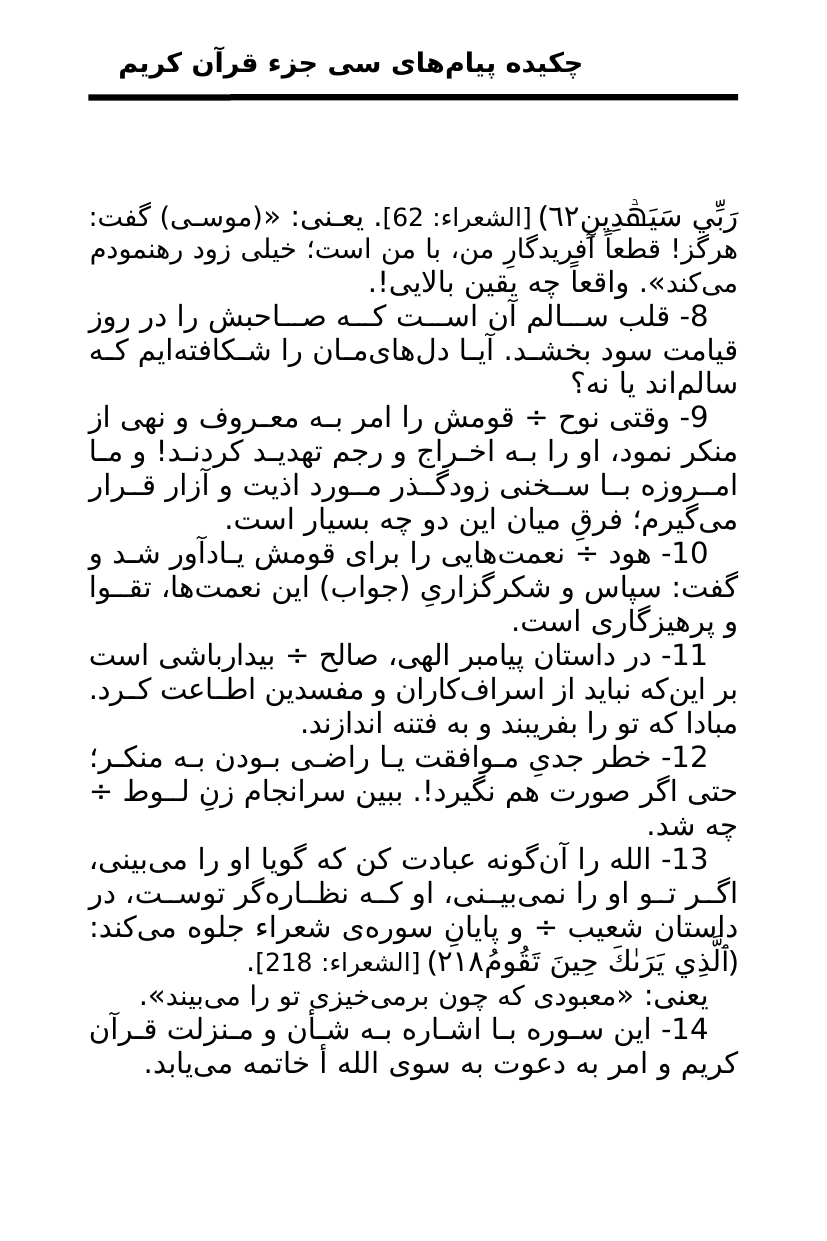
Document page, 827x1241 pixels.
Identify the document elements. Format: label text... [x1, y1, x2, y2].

text 10- هود ÷ نعمت‌هایی را برای قومش یادآور شد و گفت: سپاس و شکرگزاریِ (جواب) این نعمت‌ها، تقوا و پرهیزگاری است. [89, 537, 738, 638]
text 9- وقتی نوح ÷ قومش را امر به معروف و نهی از منکر نمود، او را به اخراج و رجم تهدید کردند! و ما امروزه با سخنی زودگذر مورد اذیت و آزار قرار می‌گیرم؛ فرقِ میان این دو چه بسیار است. [89, 401, 738, 537]
text 14- این سوره با اشاره به شأن و منزلت قرآن کریم و امر به دعوت به سوی الله أ خاتمه می‌یابد. [89, 1012, 738, 1080]
text یعنی: «معبودی که چون برمی‌خیزی تو را می‌بیند». [89, 978, 738, 1012]
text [89, 199, 738, 299]
text 13- الله را آن‌گونه عبادت کن که گویا او را می‌بینی، اگر تو او را نمی‌بینی، او که نظاره‌گر توست، در داستان شعیب ÷ و پایانِ سوره‌ی شعراء جلوه می‌کند: ﴿ٱلَّذِي يَرَىٰكَ حِينَ تَقُومُ٢١٨﴾ [الشعراء: 218]. [89, 842, 738, 978]
text 12- خطر جدیِ موافقت یا راضی بودن به منکر؛ حتی اگر صورت هم نگیرد!. ببین سرانجام زنِ لوط ÷ چه شد. [89, 740, 738, 842]
text 11- در داستان پیامبر الهی، صالح ÷ بیدارباشی است بر این‌که نباید از اسراف‌کاران و مفسدین اطاعت کرد. مبادا که تو را بفریبند و به فتنه اندازند. [89, 638, 738, 740]
text 8- قلب سالم آن است که صاحبش را در روز قیامت سود بخشد. آیا دل‌های‌مان را شکافته‌ایم که سالم‌اند یا نه؟ [89, 299, 738, 401]
